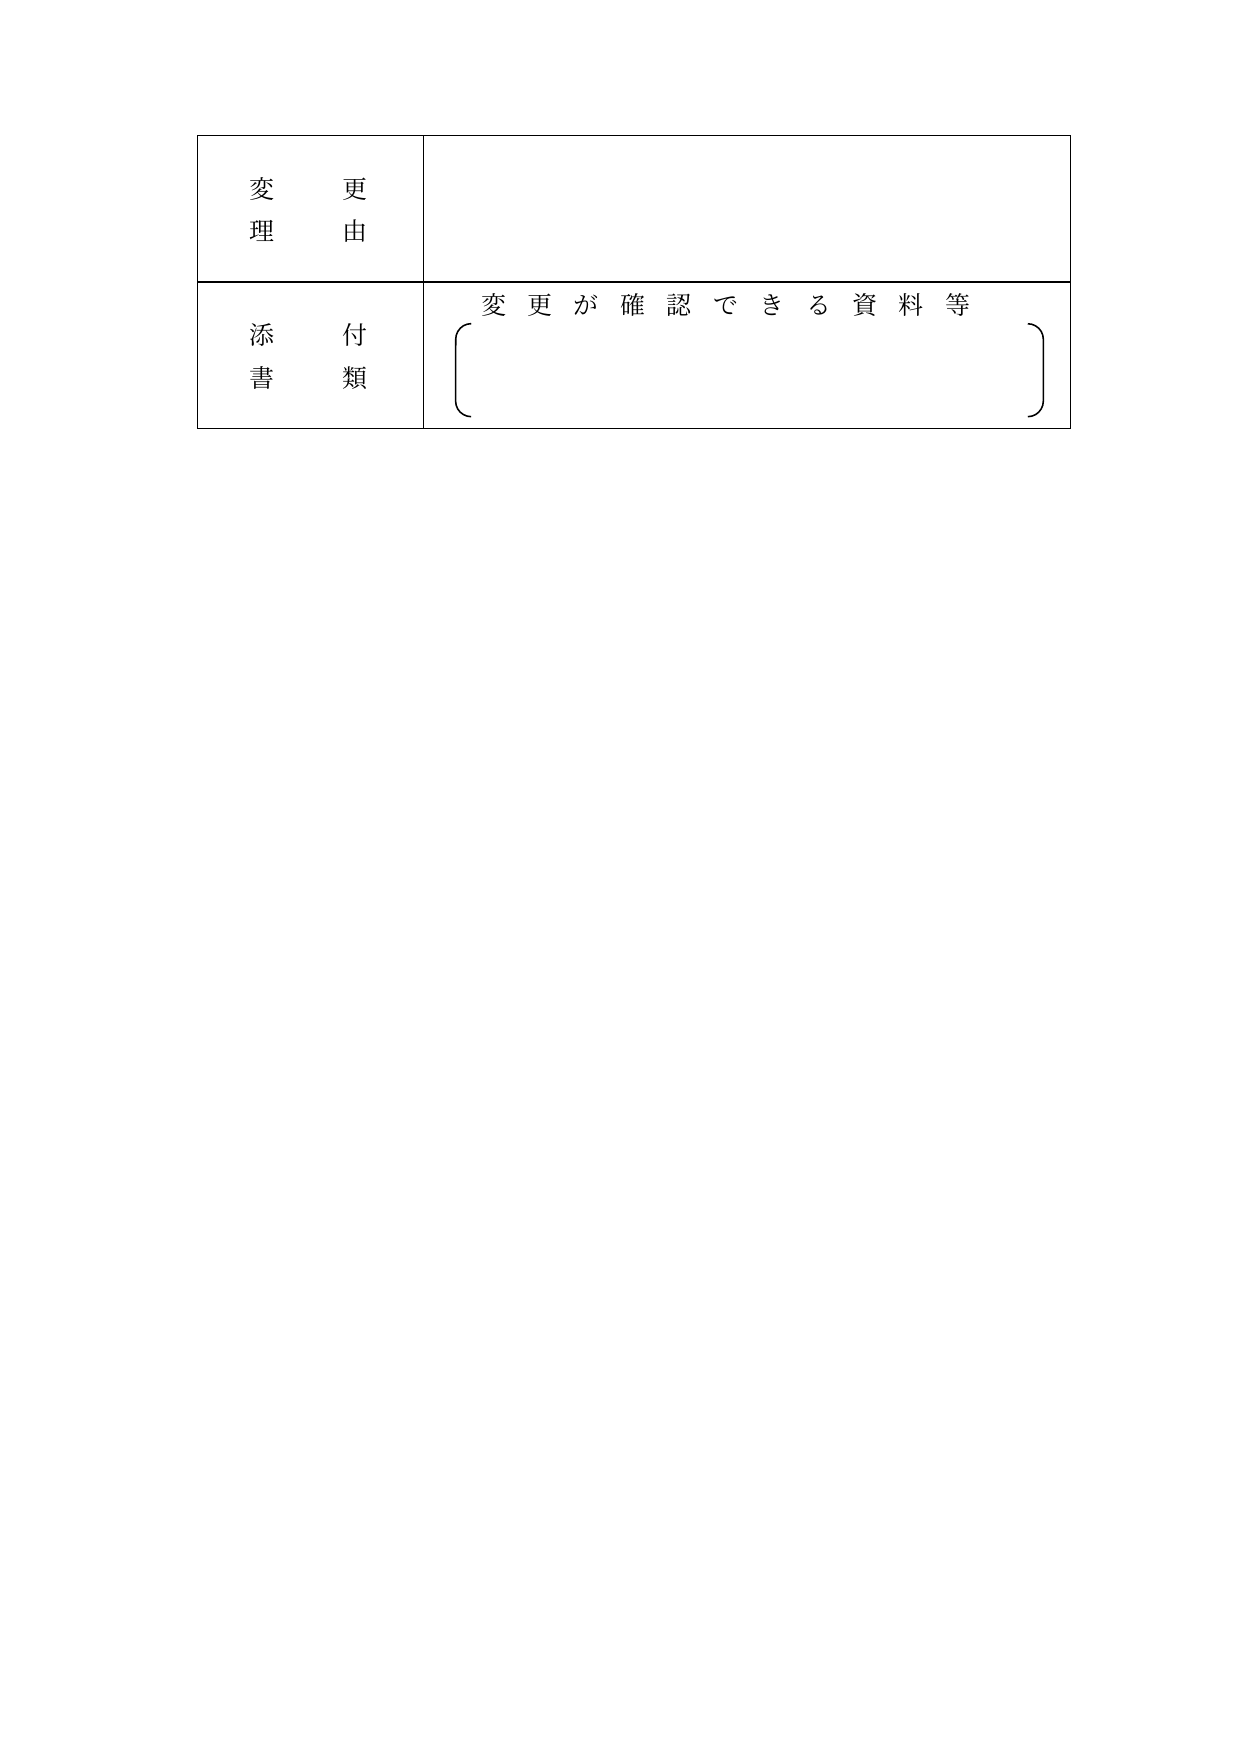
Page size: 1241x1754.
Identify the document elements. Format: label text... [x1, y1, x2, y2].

table_cell 変 更 理 由 [198, 136, 423, 281]
table_cell 変更が確認できる資料等 [424, 283, 1070, 428]
table_cell 添 付 書 類 [198, 283, 423, 428]
table_cell [424, 136, 1070, 281]
